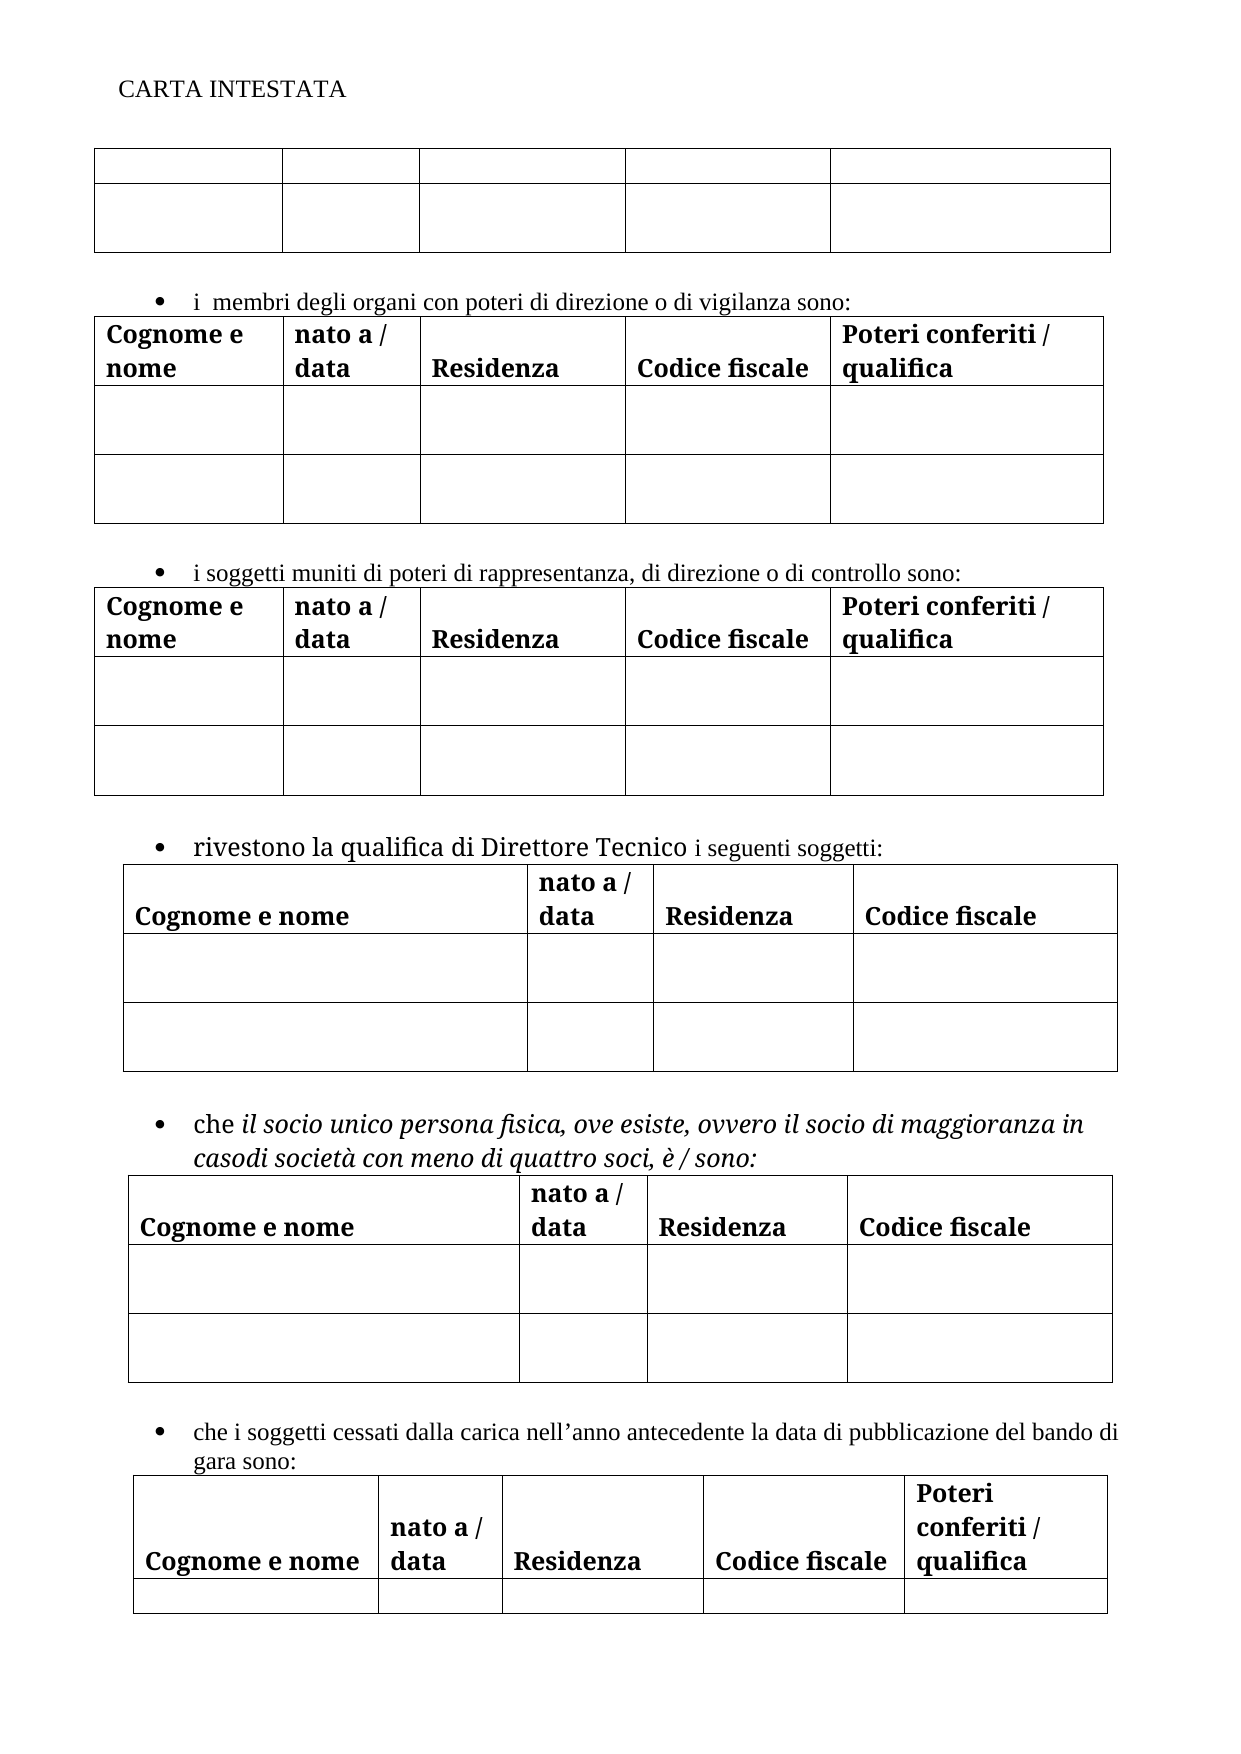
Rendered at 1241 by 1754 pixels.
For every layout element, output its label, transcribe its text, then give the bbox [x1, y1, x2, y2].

table_header Cognome e nome [134, 1476, 378, 1578]
table_cell [284, 726, 420, 794]
table_header Poteri conferiti / qualifica [831, 317, 1103, 385]
table_cell [124, 934, 527, 1002]
table_header nato a / data [379, 1476, 502, 1578]
table_cell [284, 455, 420, 523]
table_cell [129, 1314, 519, 1382]
table_cell [379, 1579, 502, 1613]
table_header Codice fiscale [854, 865, 1117, 933]
table_header Residenza [421, 317, 625, 385]
table_cell [626, 726, 830, 794]
table_header Cognome e nome [124, 865, 527, 933]
table_header nato a / data [520, 1176, 647, 1244]
table_cell [421, 726, 625, 794]
table_cell [95, 149, 282, 183]
table_cell [528, 1003, 653, 1071]
table_cell [420, 184, 625, 252]
table_cell [831, 657, 1103, 725]
table_header Poteri conferiti / qualifica [831, 588, 1103, 656]
table_cell [124, 1003, 527, 1071]
table_cell [421, 657, 625, 725]
table_cell [284, 386, 420, 454]
table_cell [520, 1314, 647, 1382]
table_header Cognome e nome [129, 1176, 519, 1244]
list che i soggetti cessati dalla carica nell’anno antecedente la data di pubblicazione del bando di gara sono: [156, 1417, 1122, 1474]
table_cell [626, 455, 830, 523]
table_cell [503, 1579, 703, 1613]
table_header nato a / data [528, 865, 653, 933]
table_cell [95, 726, 283, 794]
table_cell [95, 657, 283, 725]
table_cell [626, 657, 830, 725]
table_cell [848, 1245, 1112, 1313]
table_cell [626, 386, 830, 454]
table_cell [831, 184, 1110, 252]
list rivestono la qualifica di Direttore Tecnico i seguenti soggetti: [156, 830, 1122, 864]
table_header Codice fiscale [626, 317, 830, 385]
table_cell [95, 184, 282, 252]
table_cell [854, 1003, 1117, 1071]
table_cell [848, 1314, 1112, 1382]
table_cell [626, 184, 830, 252]
table_header Codice fiscale [626, 588, 830, 656]
table_header Residenza [648, 1176, 847, 1244]
table_header Codice fiscale [848, 1176, 1112, 1244]
table_header Cognome e nome [95, 588, 283, 656]
table_cell [654, 934, 853, 1002]
table_cell [520, 1245, 647, 1313]
table_header Poteri conferiti / qualifica [905, 1476, 1107, 1578]
table_cell [528, 934, 653, 1002]
table_cell [626, 149, 830, 183]
table_cell [420, 149, 625, 183]
table_cell [831, 386, 1103, 454]
table_cell [905, 1579, 1107, 1613]
table_cell [95, 455, 283, 523]
table_cell [648, 1314, 847, 1382]
table_header nato a / data [284, 317, 420, 385]
table_cell [129, 1245, 519, 1313]
table_cell [831, 149, 1110, 183]
table_cell [421, 455, 625, 523]
table_cell [283, 184, 419, 252]
table_header nato a / data [284, 588, 420, 656]
table_cell [854, 934, 1117, 1002]
table_header Residenza [421, 588, 625, 656]
table_cell [95, 386, 283, 454]
table_header Cognome e nome [95, 317, 283, 385]
table_cell [283, 149, 419, 183]
table_cell [831, 455, 1103, 523]
table_cell [134, 1579, 378, 1613]
list i membri degli organi con poteri di direzione o di vigilanza sono: [156, 287, 1122, 316]
table_cell [284, 657, 420, 725]
table_header Residenza [503, 1476, 703, 1578]
table_header Residenza [654, 865, 853, 933]
list che il socio unico persona fisica, ove esiste, ovvero il socio di maggioranza in casodi società con meno di quattro soci, è / sono: [156, 1106, 1122, 1174]
table_header Codice fiscale [704, 1476, 904, 1578]
table_cell [654, 1003, 853, 1071]
table_cell [704, 1579, 904, 1613]
table_cell [648, 1245, 847, 1313]
table_cell [421, 386, 625, 454]
table_cell [831, 726, 1103, 794]
list i soggetti muniti di poteri di rappresentanza, di direzione o di controllo sono: [156, 558, 1122, 587]
